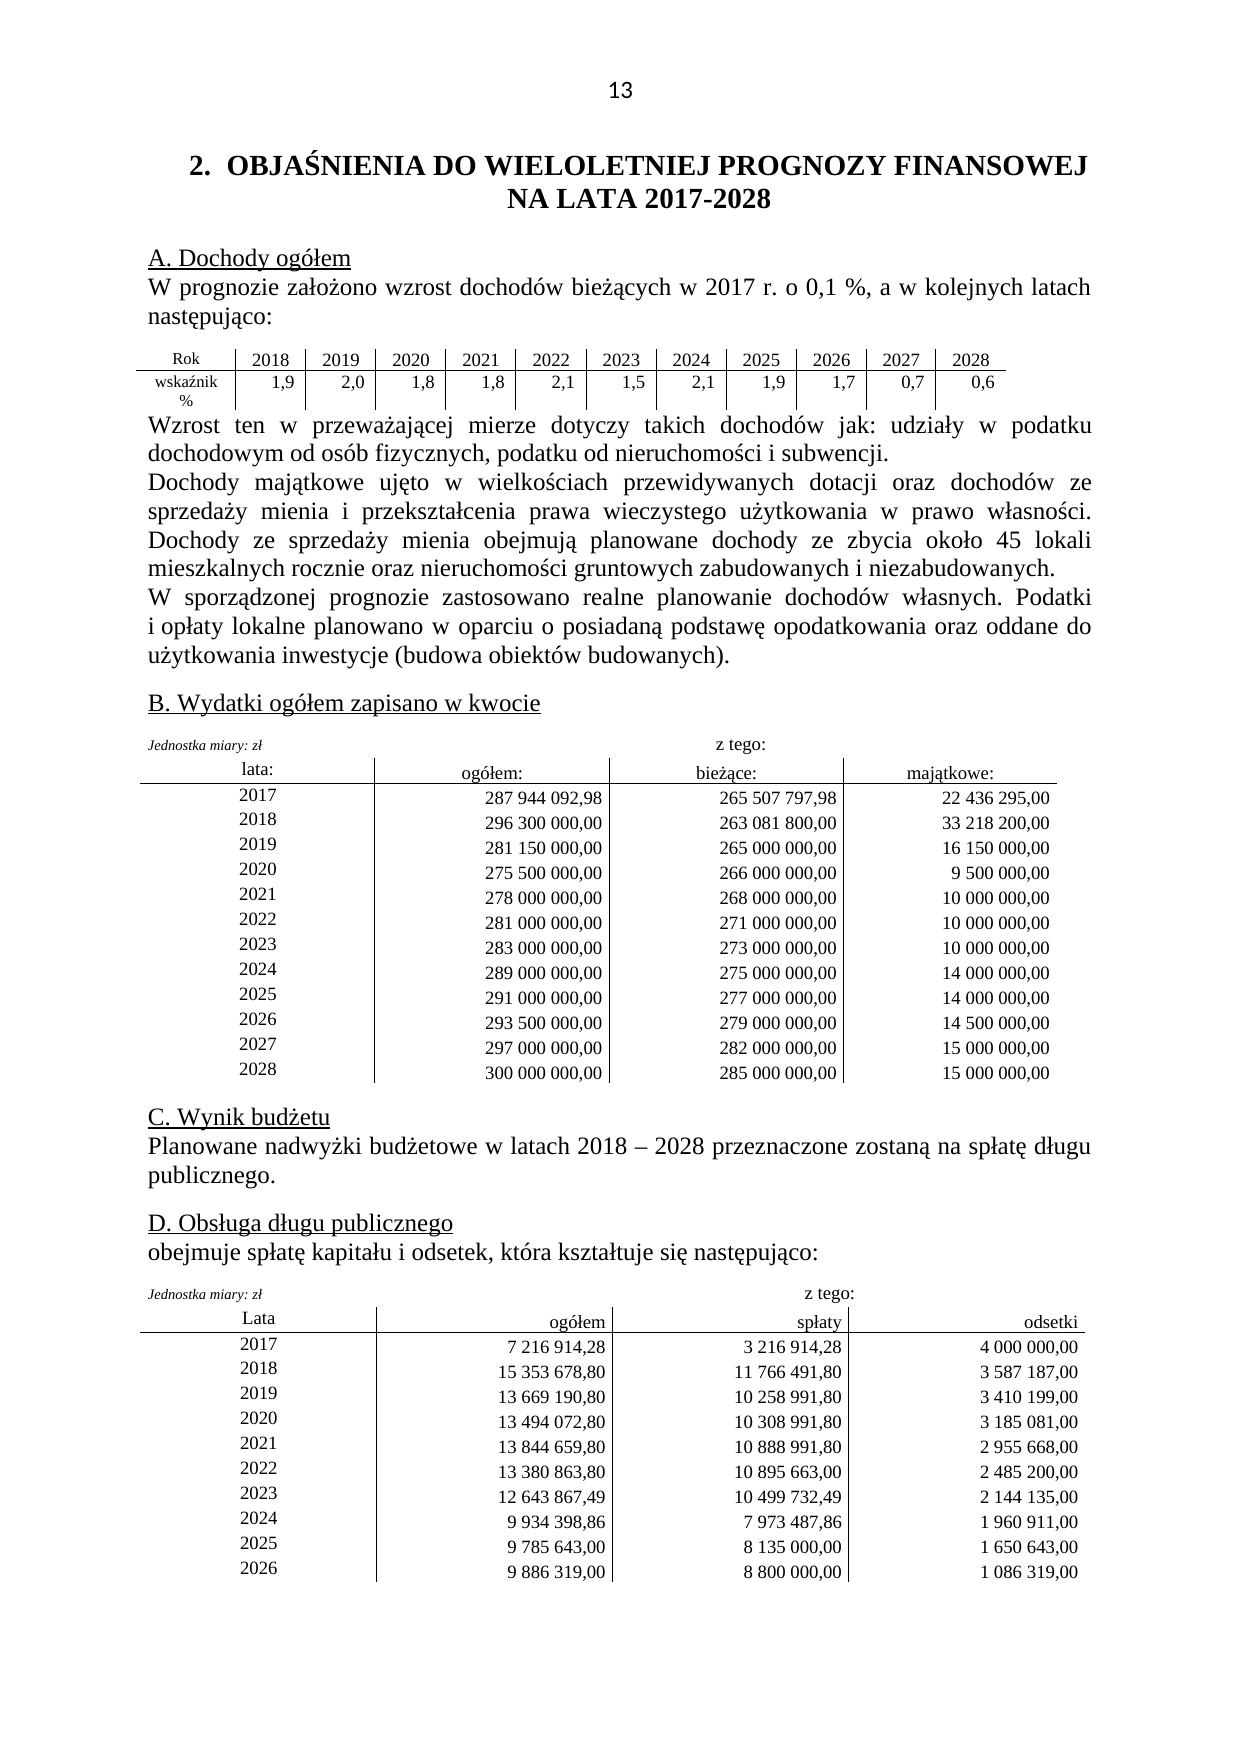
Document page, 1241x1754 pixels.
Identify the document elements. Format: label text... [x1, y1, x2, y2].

table_cell 10 000 000,00 [844, 933, 1057, 958]
table_cell 1 086 319,00 [849, 1557, 1085, 1582]
table_cell 281 150 000,00 [375, 833, 609, 858]
table_cell 13 494 072,80 [377, 1407, 612, 1432]
table_cell 2025 [140, 983, 374, 1008]
table_cell 2 144 135,00 [849, 1482, 1085, 1507]
table_cell 275 000 000,00 [610, 958, 843, 983]
table_cell 293 500 000,00 [375, 1008, 609, 1033]
table_cell 13 669 190,80 [377, 1382, 612, 1407]
table_header 2028 [936, 349, 1006, 370]
table_header Jednostka miary: zł z tego: [140, 733, 1057, 758]
table_cell 7 216 914,28 [377, 1333, 612, 1357]
table_cell ogółem [377, 1307, 612, 1332]
table_cell 277 000 000,00 [610, 983, 843, 1008]
table_cell 1,8 [376, 371, 445, 410]
table_cell bieżące: [610, 758, 843, 783]
table_cell 2024 [140, 1507, 376, 1532]
text obejmuje spłatę kapitału i odsetek, która kształtuje się następująco: [148, 1237, 1093, 1265]
table_cell 15 000 000,00 [844, 1058, 1057, 1083]
table_cell 13 380 863,80 [377, 1457, 612, 1482]
table_cell 10 000 000,00 [844, 908, 1057, 933]
table_cell 268 000 000,00 [610, 883, 843, 908]
table_header 2024 [657, 349, 726, 370]
table_cell 2019 [140, 833, 374, 858]
table_cell 1,5 [587, 371, 656, 410]
table_cell 33 218 200,00 [844, 808, 1057, 833]
table_cell 2022 [140, 1457, 376, 1482]
text C. Wynik budżetu [148, 1102, 1093, 1131]
table_cell 14 000 000,00 [844, 958, 1057, 983]
table_cell 285 000 000,00 [610, 1058, 843, 1083]
table_cell ogółem: [375, 758, 609, 783]
text Planowane nadwyżki budżetowe w latach 2018 – 2028 przeznaczone zostaną na spłatę długu publicznego. [148, 1131, 1093, 1189]
text B. Wydatki ogółem zapisano w kwocie [148, 688, 1093, 716]
table_cell 3 185 081,00 [849, 1407, 1085, 1432]
table_cell 1,9 [727, 371, 796, 410]
table_header 2026 [797, 349, 866, 370]
table_cell 10 895 663,00 [613, 1457, 848, 1482]
table_cell 8 800 000,00 [613, 1557, 848, 1582]
table_cell 2,1 [516, 371, 586, 410]
text W sporządzonej prognozie zastosowano realne planowanie dochodów własnych. Podatki i opłaty lokalne planowano w oparciu o posiadaną podstawę opodatkowania oraz oddane do użytkowania inwestycje (budowa obiektów budowanych). [148, 582, 1093, 668]
table_cell 289 000 000,00 [375, 958, 609, 983]
table_cell 271 000 000,00 [610, 908, 843, 933]
table_cell 300 000 000,00 [375, 1058, 609, 1083]
table_header 2019 [306, 349, 375, 370]
table_cell 1,7 [797, 371, 866, 410]
table_cell 14 500 000,00 [844, 1008, 1057, 1033]
table_cell 9 886 319,00 [377, 1557, 612, 1582]
table_cell 2 485 200,00 [849, 1457, 1085, 1482]
table_cell 0,6 [936, 371, 1006, 410]
table_header 2027 [867, 349, 935, 370]
table_cell 2025 [140, 1532, 376, 1557]
table_cell 279 000 000,00 [610, 1008, 843, 1033]
table_header 2018 [236, 349, 305, 370]
table_header 2020 [376, 349, 445, 370]
table_cell 2027 [140, 1033, 374, 1058]
table_cell 263 081 800,00 [610, 808, 843, 833]
table_cell 3 216 914,28 [613, 1333, 848, 1357]
text A. Dochody ogółem [148, 243, 1093, 272]
table_header 2025 [727, 349, 796, 370]
table_header 2023 [587, 349, 656, 370]
table_cell 14 000 000,00 [844, 983, 1057, 1008]
table_cell 2018 [140, 808, 374, 833]
table_cell 2028 [140, 1058, 374, 1083]
table_cell 2020 [140, 858, 374, 883]
table_cell 2,1 [657, 371, 726, 410]
list OBJAŚNIENIA DO WIELOLETNIEJ PROGNOZY FINANSOWEJ [185, 148, 1093, 181]
table_cell 2018 [140, 1357, 376, 1382]
table_cell 10 888 991,80 [613, 1432, 848, 1457]
table_cell 278 000 000,00 [375, 883, 609, 908]
table_cell 11 766 491,80 [613, 1357, 848, 1382]
table_header 2022 [516, 349, 586, 370]
table_cell 10 258 991,80 [613, 1382, 848, 1407]
table_cell 2026 [140, 1008, 374, 1033]
table_header 2021 [446, 349, 515, 370]
table_cell 15 000 000,00 [844, 1033, 1057, 1058]
table_cell 2023 [140, 933, 374, 958]
table_cell 2020 [140, 1407, 376, 1432]
table_cell 15 353 678,80 [377, 1357, 612, 1382]
text D. Obsługa długu publicznego [148, 1208, 1093, 1237]
text W prognozie założono wzrost dochodów bieżących w 2017 r. o 0,1 %, a w kolejnych latach następująco: [148, 272, 1093, 330]
table_cell 9 934 398,86 [377, 1507, 612, 1532]
table_cell 2026 [140, 1557, 376, 1582]
table_cell majątkowe: [844, 758, 1057, 783]
text Wzrost ten w przeważającej mierze dotyczy takich dochodów jak: udziały w podatku dochodowym od osób fizycznych, podatku od nieruchomości i subwencji. [148, 410, 1093, 467]
table_cell 273 000 000,00 [610, 933, 843, 958]
table_cell 1,9 [236, 371, 305, 410]
table_cell 1 960 911,00 [849, 1507, 1085, 1532]
text NA LATA 2017-2028 [185, 181, 1093, 215]
table_cell 2 955 668,00 [849, 1432, 1085, 1457]
table_cell 2019 [140, 1382, 376, 1407]
table_cell 287 944 092,98 [375, 784, 609, 808]
table_cell 10 308 991,80 [613, 1407, 848, 1432]
table_cell 12 643 867,49 [377, 1482, 612, 1507]
table_cell 275 500 000,00 [375, 858, 609, 883]
table_cell 2021 [140, 883, 374, 908]
text Dochody majątkowe ujęto w wielkościach przewidywanych dotacji oraz dochodów ze sprzedaży mienia i przekształcenia prawa wieczystego użytkowania w prawo własności. Dochody ze sprzedaży mienia obejmują planowane dochody ze zbycia około 45 lokali mieszkalnych rocznie oraz nieruchomości gruntowych zabudowanych i niezabudowanych. [148, 467, 1093, 582]
table_cell 8 135 000,00 [613, 1532, 848, 1557]
table_cell 3 410 199,00 [849, 1382, 1085, 1407]
table_cell 281 000 000,00 [375, 908, 609, 933]
table_cell 2017 [140, 784, 374, 808]
table_cell 1 650 643,00 [849, 1532, 1085, 1557]
table_cell 3 587 187,00 [849, 1357, 1085, 1382]
table_cell 9 500 000,00 [844, 858, 1057, 883]
table_cell 2024 [140, 958, 374, 983]
table_cell wskaźnik % [136, 371, 235, 410]
table_cell 10 499 732,49 [613, 1482, 848, 1507]
table_cell 16 150 000,00 [844, 833, 1057, 858]
table_cell 13 844 659,80 [377, 1432, 612, 1457]
table_cell 4 000 000,00 [849, 1333, 1085, 1357]
table_cell 1,8 [446, 371, 515, 410]
table_cell 10 000 000,00 [844, 883, 1057, 908]
table_cell 282 000 000,00 [610, 1033, 843, 1058]
table_cell odsetki [849, 1307, 1085, 1332]
table_cell 265 000 000,00 [610, 833, 843, 858]
table_cell 291 000 000,00 [375, 983, 609, 1008]
table_cell lata: [140, 758, 374, 783]
table_cell 2022 [140, 908, 374, 933]
table_cell 2023 [140, 1482, 376, 1507]
table_header Jednostka miary: zł z tego: [140, 1282, 1085, 1307]
table_cell 7 973 487,86 [613, 1507, 848, 1532]
table_cell 9 785 643,00 [377, 1532, 612, 1557]
table_cell spłaty [613, 1307, 848, 1332]
table_cell 283 000 000,00 [375, 933, 609, 958]
table_cell 265 507 797,98 [610, 784, 843, 808]
table_cell 2,0 [306, 371, 375, 410]
table_header Rok [136, 349, 235, 370]
table_cell 2021 [140, 1432, 376, 1457]
table_cell 22 436 295,00 [844, 784, 1057, 808]
table_cell Lata [140, 1307, 376, 1332]
table_cell 297 000 000,00 [375, 1033, 609, 1058]
table_cell 296 300 000,00 [375, 808, 609, 833]
table_cell 266 000 000,00 [610, 858, 843, 883]
table_cell 2017 [140, 1333, 376, 1357]
table_cell 0,7 [867, 371, 935, 410]
